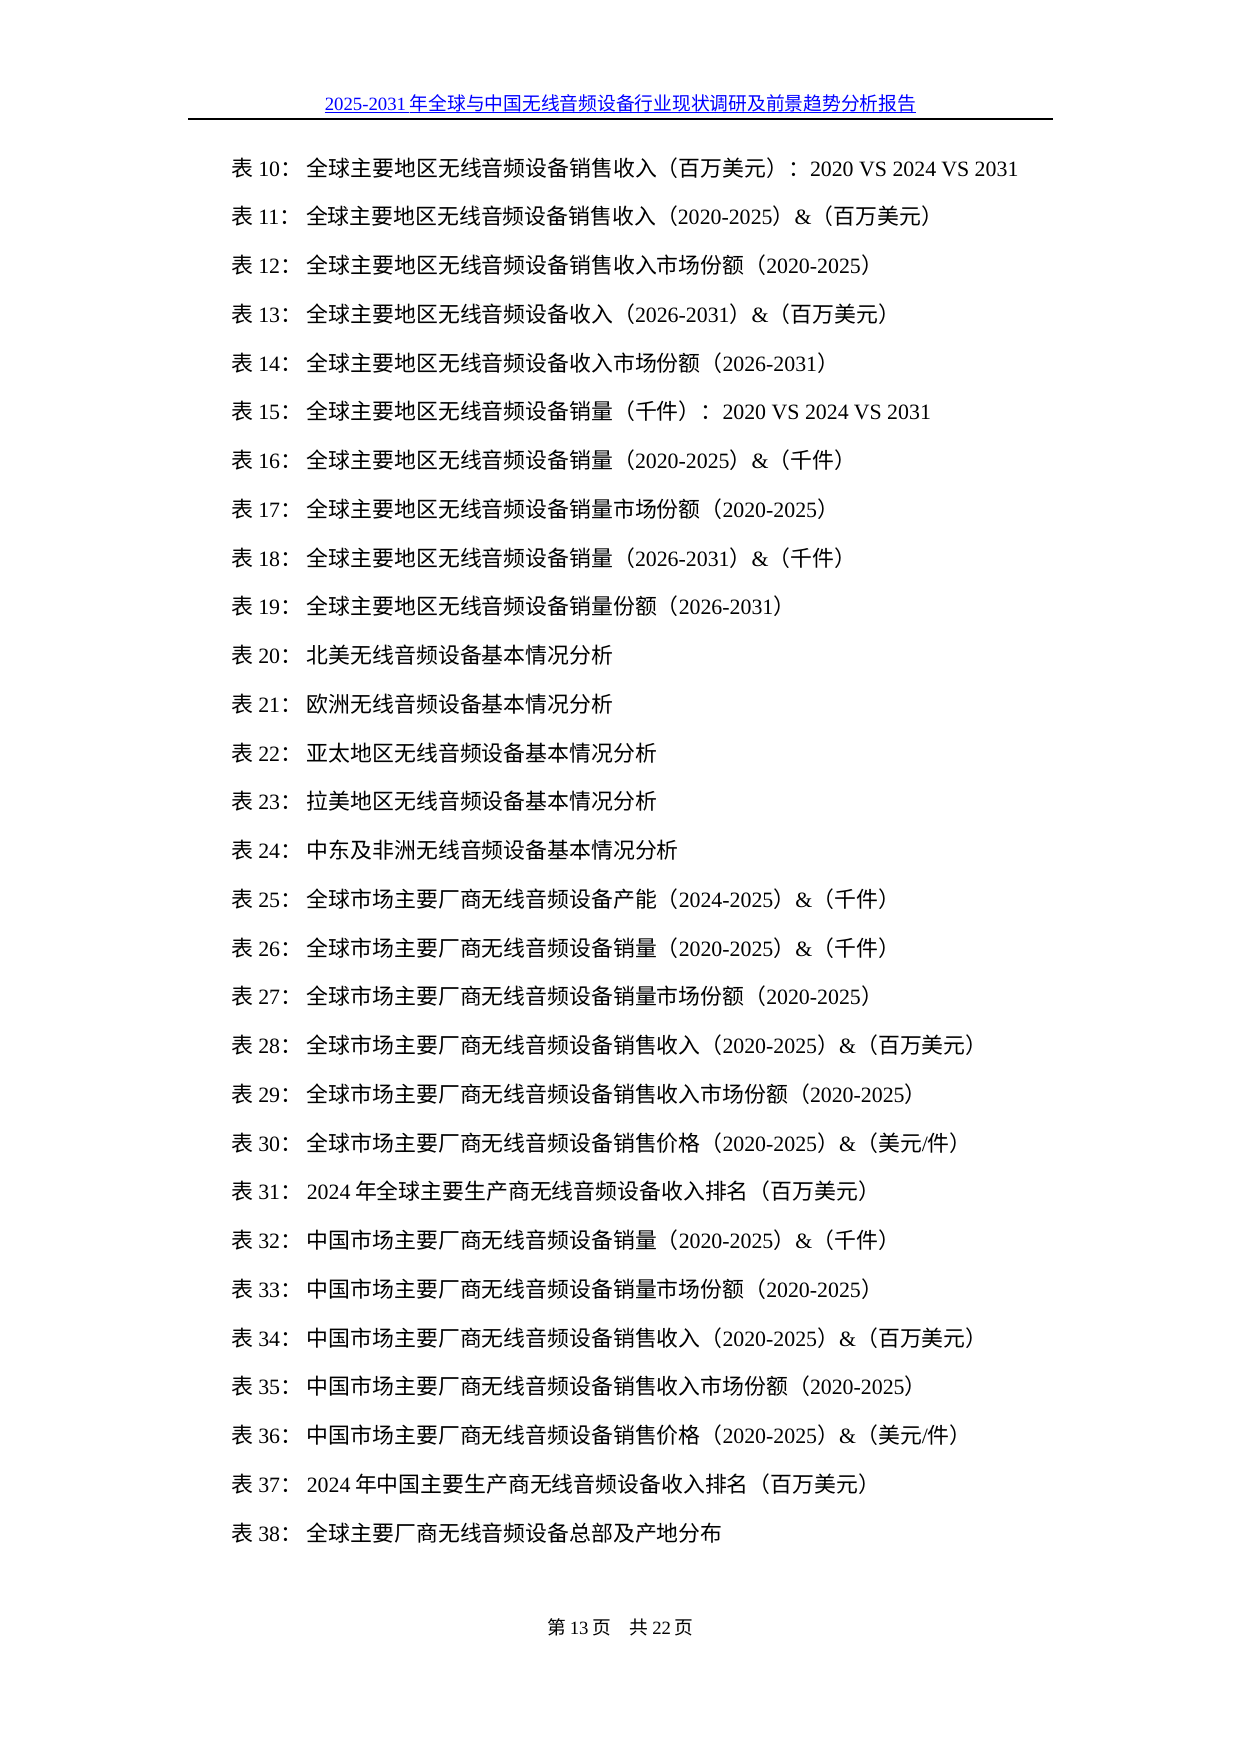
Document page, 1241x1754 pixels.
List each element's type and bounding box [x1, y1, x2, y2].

text [187, 150, 1053, 1548]
